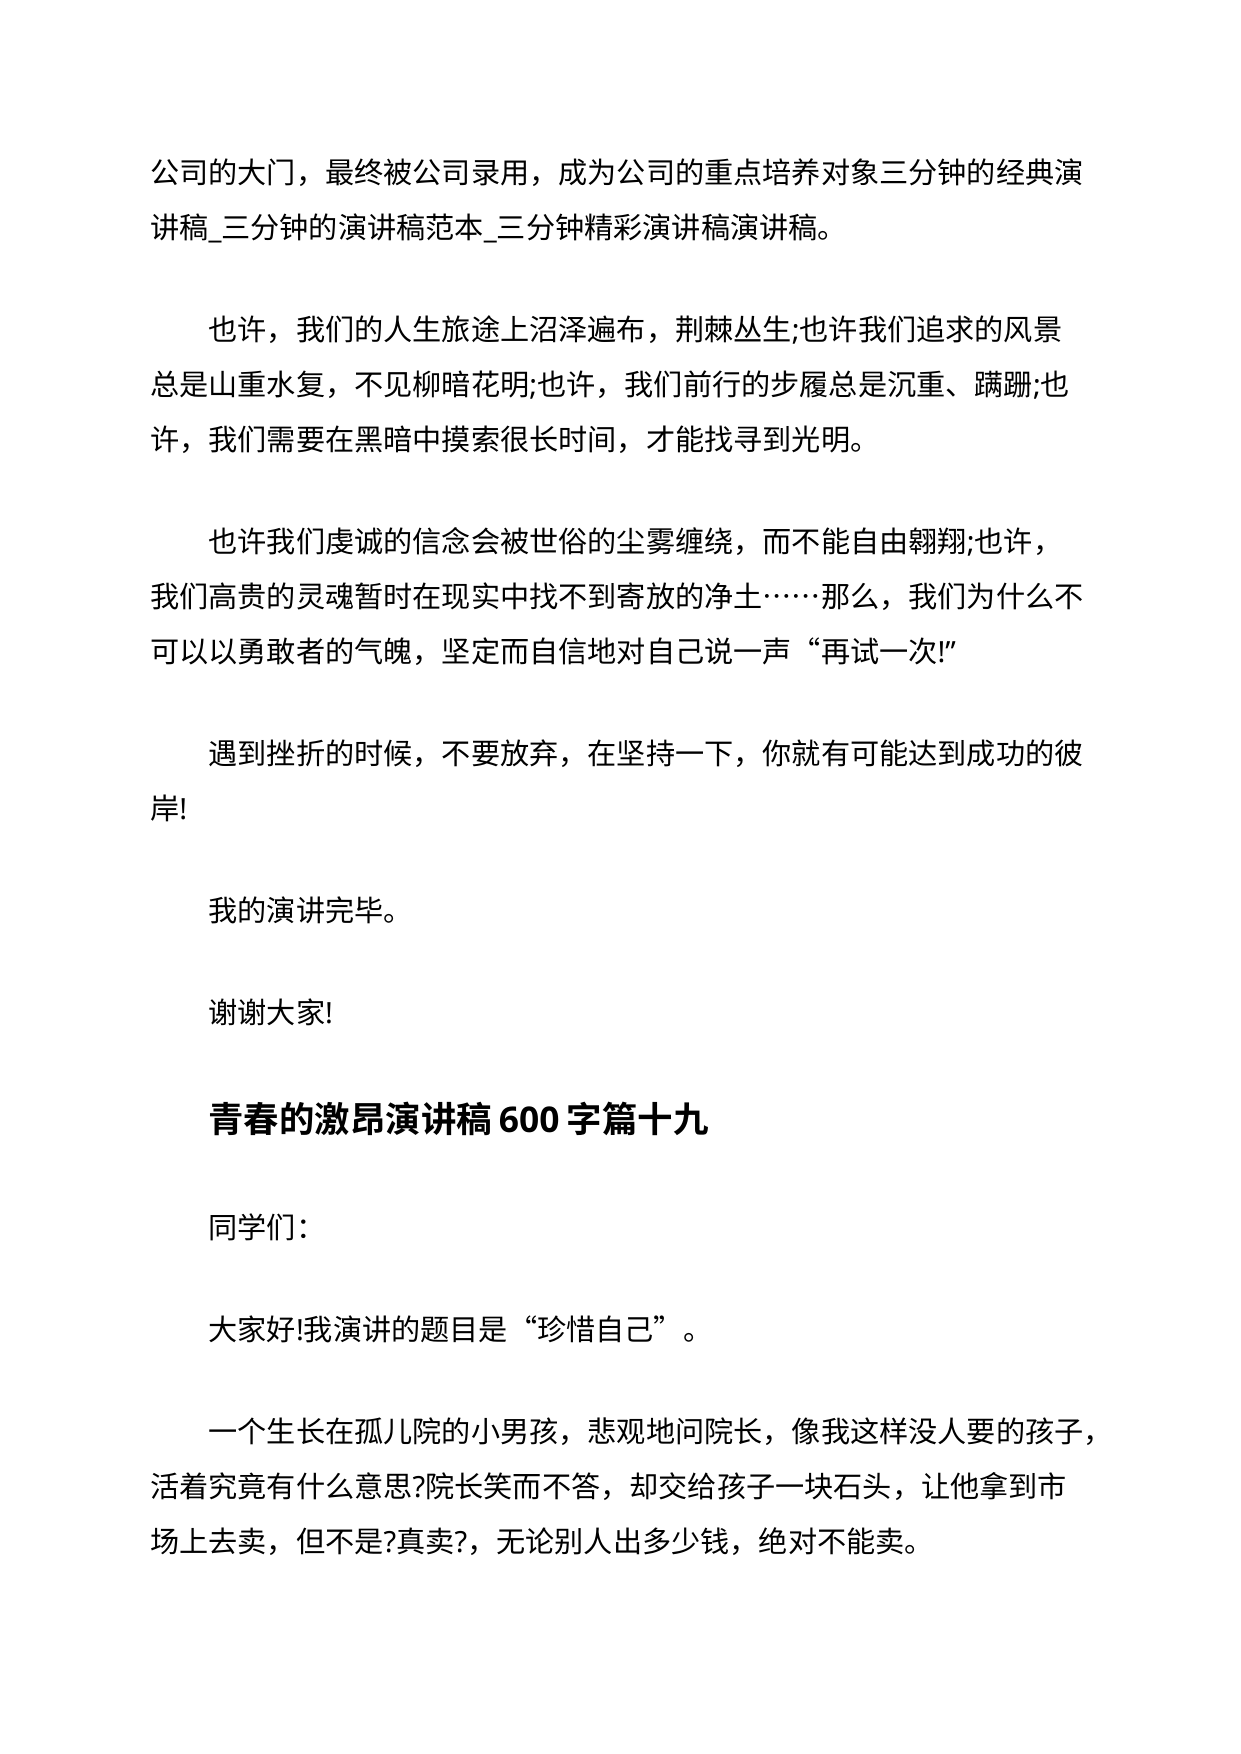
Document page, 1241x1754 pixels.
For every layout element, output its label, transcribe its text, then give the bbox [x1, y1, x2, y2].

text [150, 150, 1090, 247]
text 一个生长在孤儿院的小男孩，悲观地问院长，像我这样没人要的孩子，活着究竟有什么意思?院长笑而不答，却交给孩子一块石头，让他拿到市场上去卖，但不是?真卖?，无论别人出多少钱，绝对不能卖。 [150, 1408, 1090, 1561]
text 遇到挫折的时候，不要放弃，在坚持一下，你就有可能达到成功的彼岸! [150, 731, 1090, 828]
text 我的演讲完毕。 [150, 887, 1090, 930]
text 同学们： [150, 1205, 1090, 1247]
text 也许，我们的人生旅途上沼泽遍布，荆棘丛生;也许我们追求的风景总是山重水复，不见柳暗花明;也许，我们前行的步履总是沉重、蹒跚;也许，我们需要在黑暗中摸索很长时间，才能找寻到光明。 [150, 307, 1090, 459]
text 谢谢大家! [150, 989, 1090, 1032]
text 也许我们虔诚的信念会被世俗的尘雾缠绕，而不能自由翱翔;也许，我们高贵的灵魂暂时在现实中找不到寄放的净土……那么，我们为什么不可以以勇敢者的气魄，坚定而自信地对自己说一声“再试一次!” [150, 519, 1090, 671]
text 大家好!我演讲的题目是“珍惜自己”。 [150, 1306, 1090, 1349]
text 青春的激昂演讲稿600字篇十九 [150, 1091, 1090, 1142]
